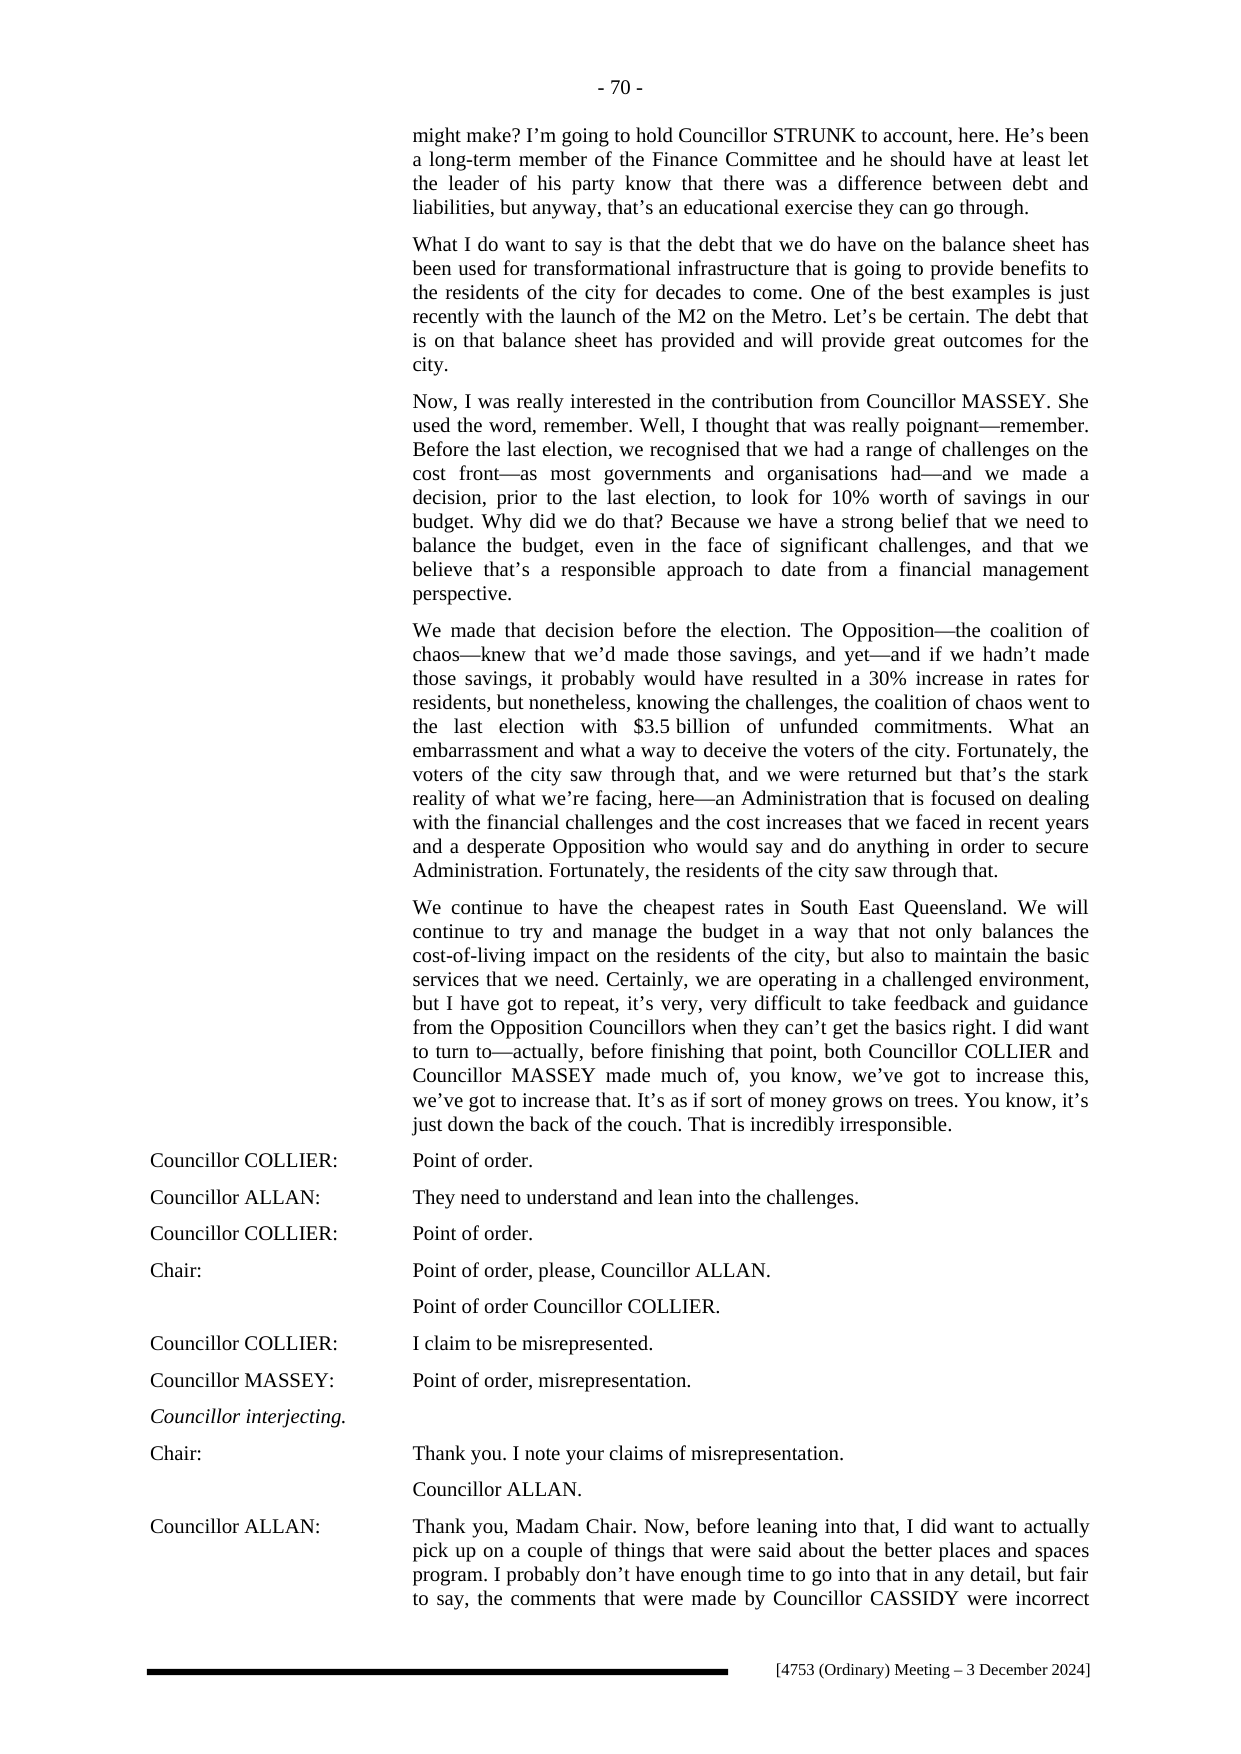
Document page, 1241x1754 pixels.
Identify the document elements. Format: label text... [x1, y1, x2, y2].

text What I do want to say is that the debt that we do have on the balance sheet has been used for transformational infrastructure that is going to provide benefits to the residents of the city for decades to come. One of the best examples is just recently with the launch of the M2 on the Metro. Let’s be certain. The debt that is on that balance sheet has provided and will provide great outcomes for the city. [412, 232, 1090, 376]
text Chair: Point of order, please, Councillor ALLAN. [150, 1258, 1090, 1282]
text Councillor MASSEY: Point of order, misrepresentation. [150, 1367, 1090, 1392]
text Councillor ALLAN: They need to understand and lean into the challenges. [150, 1185, 1090, 1209]
text Councillor COLLIER: Point of order. [150, 1148, 1090, 1172]
text We made that decision before the election. The Opposition—the coalition of chaos—knew that we’d made those savings, and yet—and if we hadn’t made those savings, it probably would have resulted in a 30% increase in rates for residents, but nonetheless, knowing the challenges, the coalition of chaos went to the last election with $3.5 billion of unfunded commitments. What an embarrassment and what a way to deceive the voters of the city. Fortunately, the voters of the city saw through that, and we were returned but that’s the stark reality of what we’re facing, here—an Administration that is focused on dealing with the financial challenges and the cost increases that we faced in recent years and a desperate Opposition who would say and do anything in order to secure Administration. Fortunately, the residents of the city saw through that. [412, 618, 1090, 882]
text Chair: Thank you. I note your claims of misrepresentation. [150, 1441, 1090, 1465]
text Councillor ALLAN. [150, 1477, 1090, 1501]
text We continue to have the cheapest rates in South East Queensland. We will continue to try and manage the budget in a way that not only balances the cost-of-living impact on the residents of the city, but also to maintain the basic services that we need. Certainly, we are operating in a challenged environment, but I have got to repeat, it’s very, very difficult to take feedback and guidance from the Opposition Councillors when they can’t get the basics right. I did want to turn to—actually, before finishing that point, both Councillor COLLIER and Councillor MASSEY made much of, you know, we’ve got to increase this, we’ve got to increase that. It’s as if sort of money grows on trees. You know, it’s just down the back of the couch. That is incredibly irresponsible. [412, 895, 1090, 1136]
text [150, 1514, 1090, 1610]
text Now, I was really interested in the contribution from Councillor MASSEY. She used the word, remember. Well, I thought that was really poignant—remember. Before the last election, we recognised that we had a range of challenges on the cost front—as most governments and organisations had—and we made a decision, prior to the last election, to look for 10% worth of savings in our budget. Why did we do that? Because we have a strong belief that we need to balance the budget, even in the face of significant challenges, and that we believe that’s a responsible approach to date from a financial management perspective. [412, 389, 1090, 605]
text Councillor COLLIER: I claim to be misrepresented. [150, 1331, 1090, 1355]
text Point of order Councillor COLLIER. [150, 1294, 1090, 1318]
text Councillor COLLIER: Point of order. [150, 1221, 1090, 1245]
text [150, 123, 1090, 219]
text Councillor interjecting. [150, 1404, 1090, 1428]
